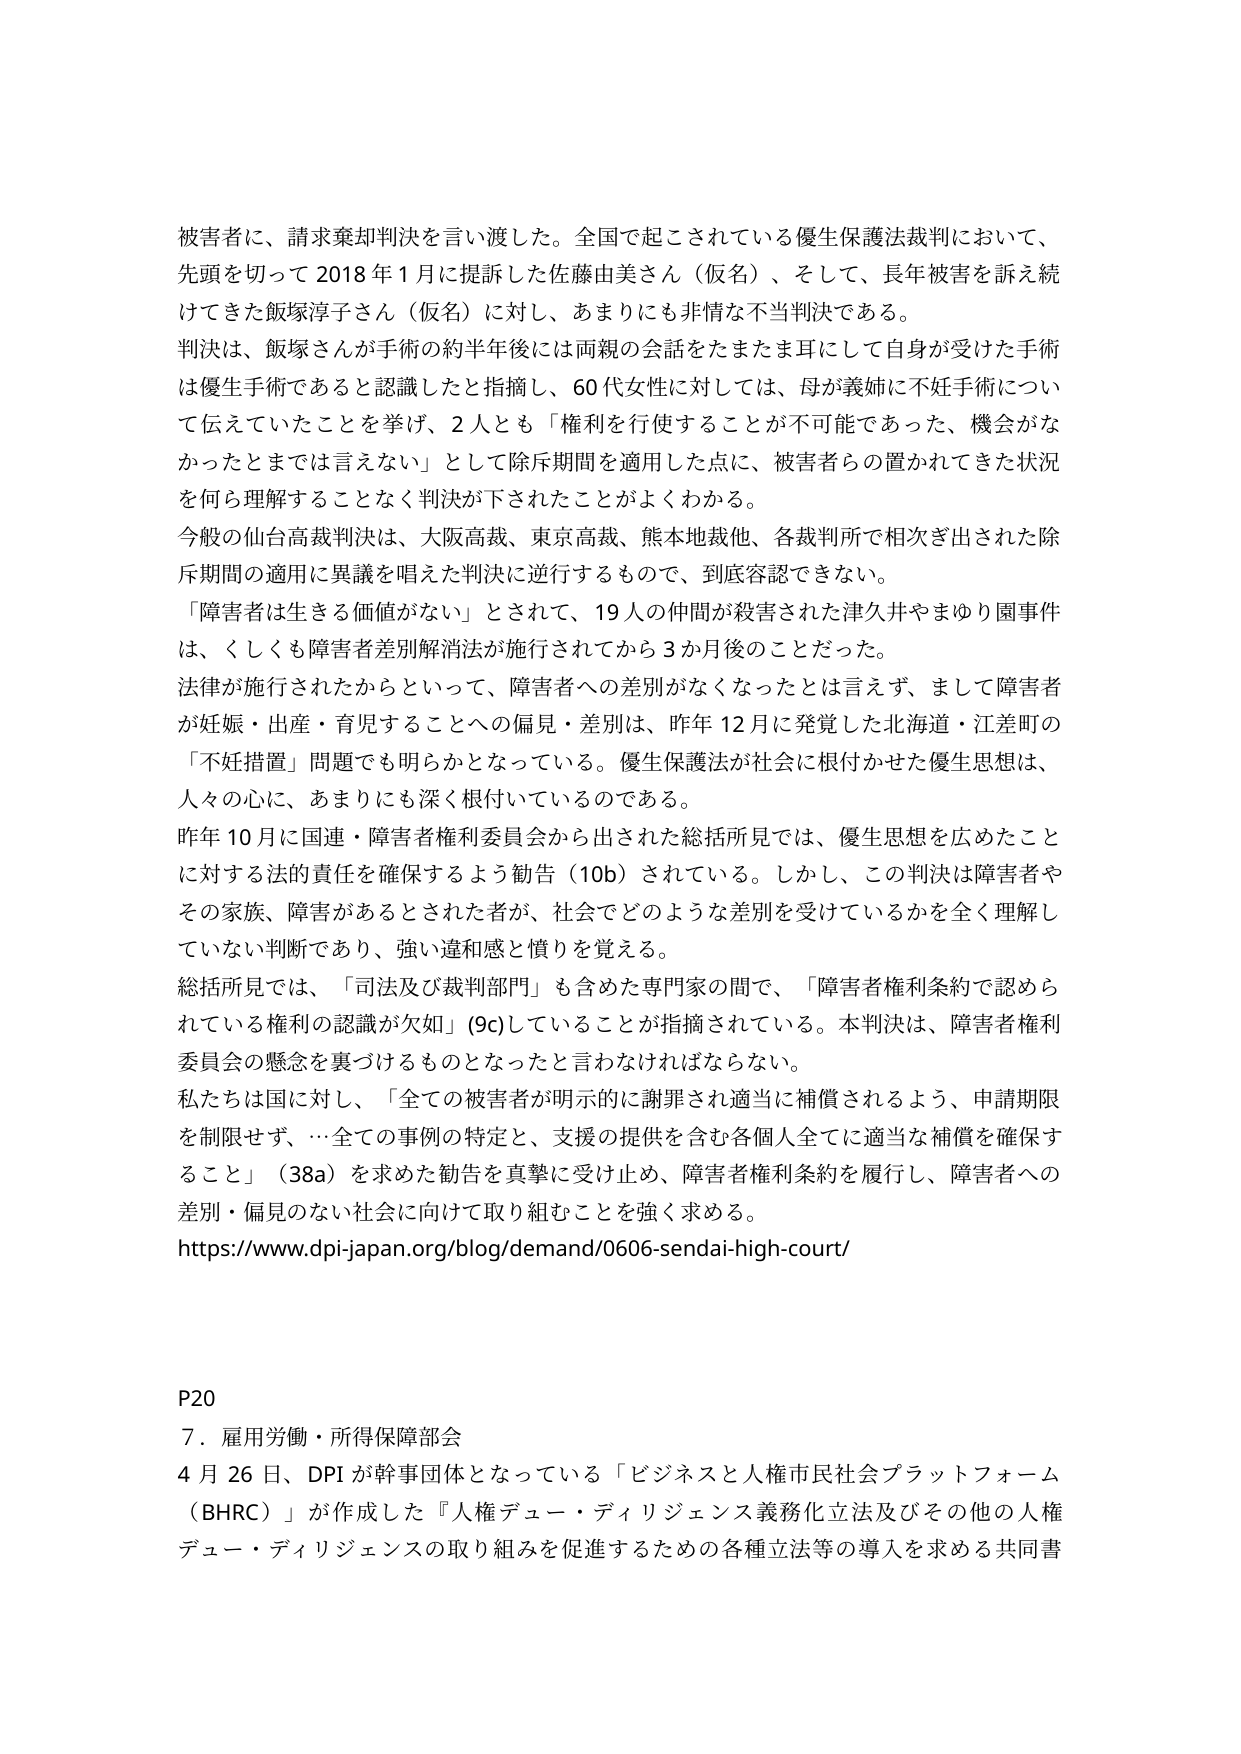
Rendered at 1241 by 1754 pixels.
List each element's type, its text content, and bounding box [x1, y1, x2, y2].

text 総括所見では、「司法及び裁判部門」も含めた専門家の間で、「障害者権利条約で認められている権利の認識が欠如」(9c)していることが指摘されている。本判決は、障害者権利委員会の懸念を裏づけるものとなったと言わなければならない。 [177, 967, 1063, 1079]
text 私たちは国に対し、「全ての被害者が明示的に謝罪され適当に補償されるよう、申請期限を制限せず、…全ての事例の特定と、支援の提供を含む各個人全てに適当な補償を確保すること」（38a）を求めた勧告を真摯に受け止め、障害者権利条約を履行し、障害者への差別・偏見のない社会に向けて取り組むことを強く求める。 [177, 1079, 1063, 1229]
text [177, 1454, 1063, 1567]
text 「障害者は生きる価値がない」とされて、19人の仲間が殺害された津久井やまゆり園事件は、くしくも障害者差別解消法が施行されてから3か月後のことだった。 [177, 592, 1063, 667]
text 判決は、飯塚さんが手術の約半年後には両親の会話をたまたま耳にして自身が受けた手術は優生手術であると認識したと指摘し、60代女性に対しては、母が義姉に不妊手術について伝えていたことを挙げ、2人とも「権利を行使することが不可能であった、機会がなかったとまでは言えない」として除斥期間を適用した点に、被害者らの置かれてきた状況を何ら理解することなく判決が下されたことがよくわかる。 [177, 329, 1063, 517]
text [177, 217, 1063, 329]
text 今般の仙台高裁判決は、大阪高裁、東京高裁、熊本地裁他、各裁判所で相次ぎ出された除斥期間の適用に異議を唱えた判決に逆行するもので、到底容認できない。 [177, 517, 1063, 592]
text ７．雇用労働・所得保障部会 [177, 1417, 1063, 1454]
text 法律が施行されたからといって、障害者への差別がなくなったとは言えず、まして障害者が妊娠・出産・育児することへの偏見・差別は、昨年12月に発覚した北海道・江差町の「不妊措置」問題でも明らかとなっている。優生保護法が社会に根付かせた優生思想は、人々の心に、あまりにも深く根付いているのである。 [177, 667, 1063, 817]
text P20 [177, 1379, 1063, 1417]
text 昨年10月に国連・障害者権利委員会から出された総括所見では、優生思想を広めたことに対する法的責任を確保するよう勧告（10b）されている。しかし、この判決は障害者やその家族、障害があるとされた者が、社会でどのような差別を受けているかを全く理解していない判断であり、強い違和感と憤りを覚える。 [177, 817, 1063, 967]
text https://www.dpi-japan.org/blog/demand/0606-sendai-high-court/ [177, 1229, 1063, 1267]
